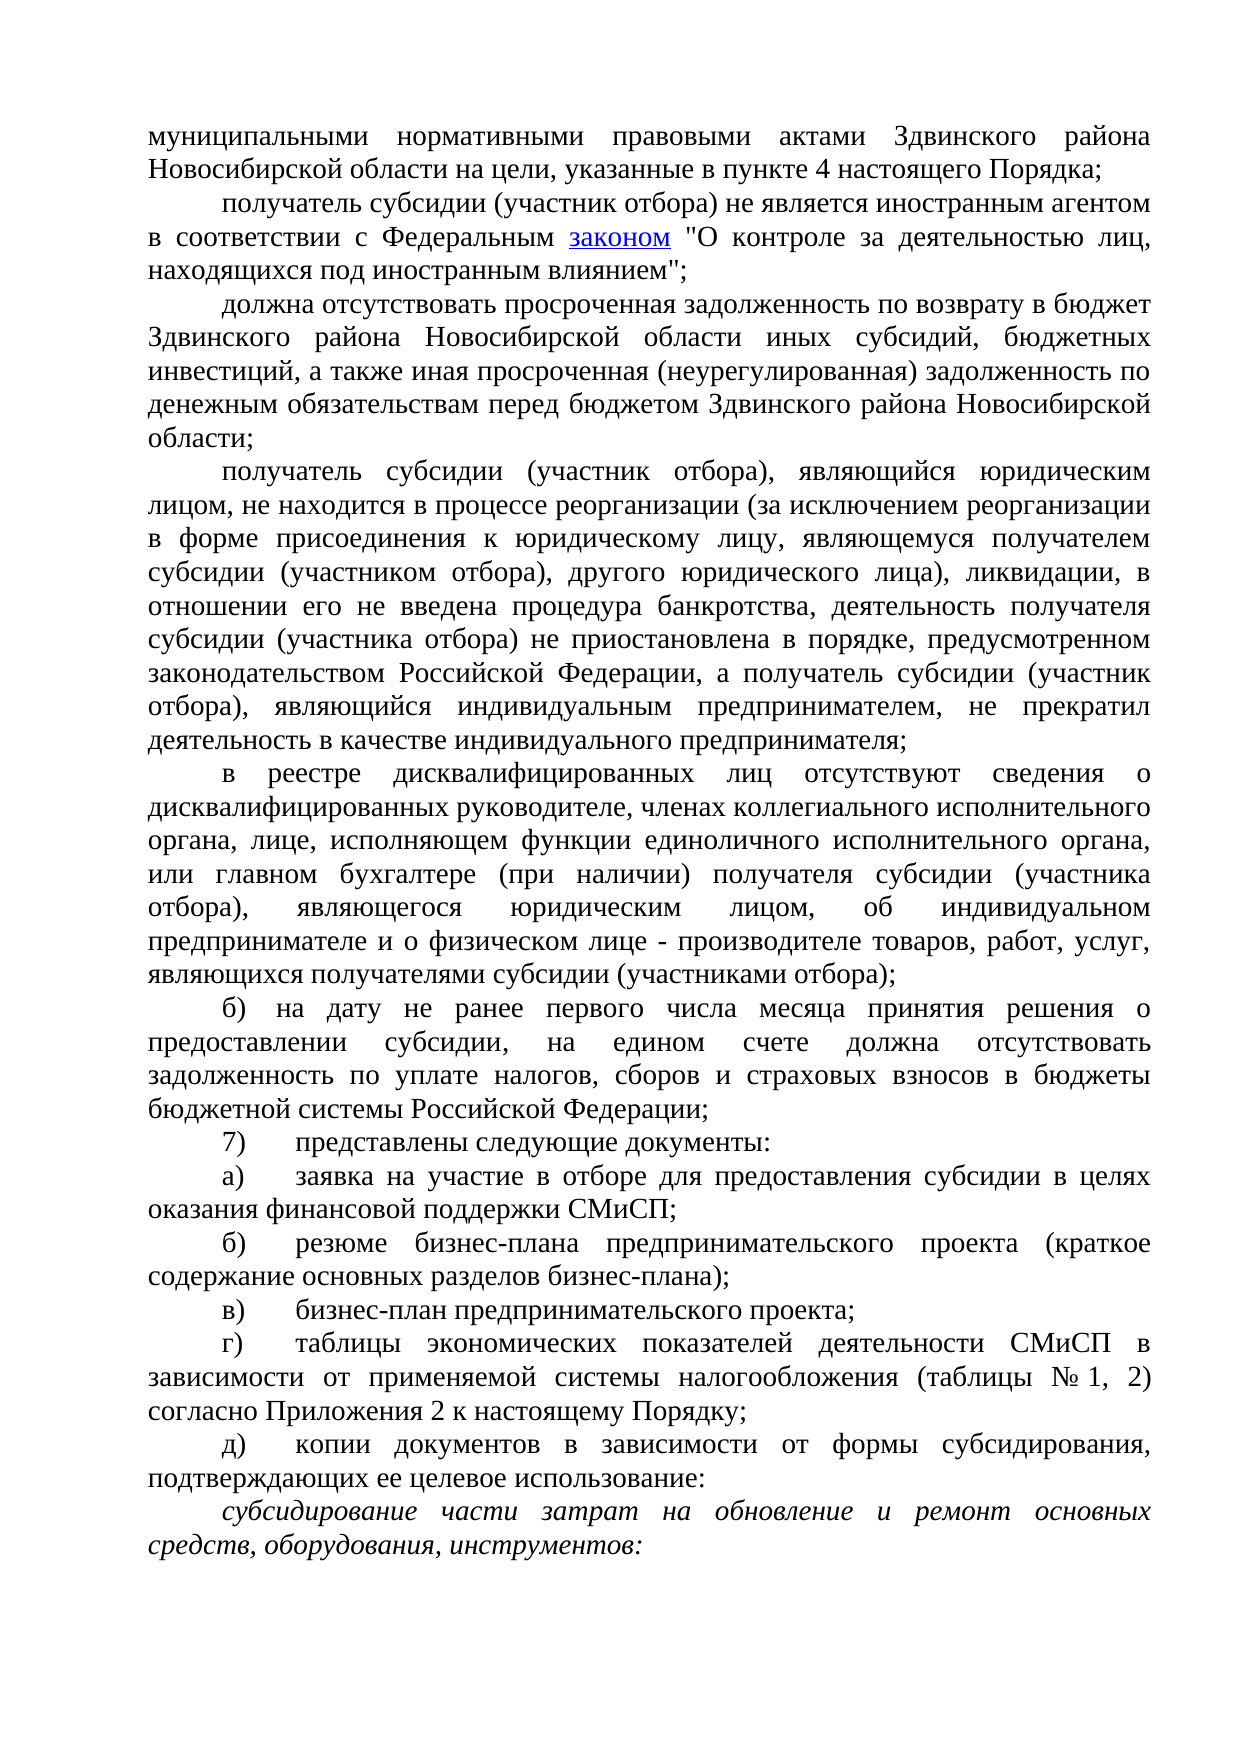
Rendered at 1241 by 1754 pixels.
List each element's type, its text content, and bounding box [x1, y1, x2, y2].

text должна отсутствовать просроченная задолженность по возврату в бюджет Здвинского района Новосибирской области иных субсидий, бюджетных инвестиций, а также иная просроченная (неурегулированная) задолженность по денежным обязательствам перед бюджетом Здвинского района Новосибирской области; [148, 286, 1152, 453]
text в реестре дисквалифицированных лиц отсутствуют сведения о дисквалифицированных руководителе, членах коллегиального исполнительного органа, лице, исполняющем функции единоличного исполнительного органа, или главном бухгалтере (при наличии) получателя субсидии (участника отбора), являющегося юридическим лицом, об индивидуальном предпринимателе и о физическом лице - производителе товаров, работ, услуг, являющихся получателями субсидии (участниками отбора); [148, 755, 1152, 990]
text получатель субсидии (участник отбора), являющийся юридическим лицом, не находится в процессе реорганизации (за исключением реорганизации в форме присоединения к юридическому лицу, являющемуся получателем субсидии (участником отбора), другого юридического лица), ликвидации, в отношении его не введена процедура банкротства, деятельность получателя субсидии (участника отбора) не приостановлена в порядке, предусмотренном законодательством Российской Федерации, а получатель субсидии (участник отбора), являющийся индивидуальным предпринимателем, не прекратил деятельность в качестве индивидуального предпринимателя; [148, 453, 1152, 755]
list копии документов в зависимости от формы субсидирования, подтверждающих ее целевое использование: [148, 1426, 1152, 1493]
list таблицы экономических показателей деятельности СМиСП в зависимости от применяемой системы налогообложения (таблицы № 1, 2) согласно Приложения 2 к настоящему Порядку; [148, 1326, 1152, 1426]
list представлены следующие документы: [148, 1124, 1152, 1158]
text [148, 118, 1152, 185]
text получатель субсидии (участник отбора) не является иностранным агентом в соответствии с Федеральным законом "О контроле за деятельностью лиц, находящихся под иностранным влиянием"; [148, 185, 1152, 286]
text б) на дату не ранее первого числа месяца принятия решения о предоставлении субсидии, на едином счете должна отсутствовать задолженность по уплате налогов, сборов и страховых взносов в бюджеты бюджетной системы Российской Федерации; [148, 990, 1152, 1124]
text субсидирование части затрат на обновление и ремонт основных средств, оборудования, инструментов: [148, 1493, 1152, 1560]
list заявка на участие в отборе для предоставления субсидии в целях оказания финансовой поддержки СМиСП; [148, 1158, 1152, 1225]
list резюме бизнес-плана предпринимательского проекта (краткое содержание основных разделов бизнес-плана); [148, 1225, 1152, 1292]
list бизнес-план предпринимательского проекта; [148, 1292, 1152, 1326]
